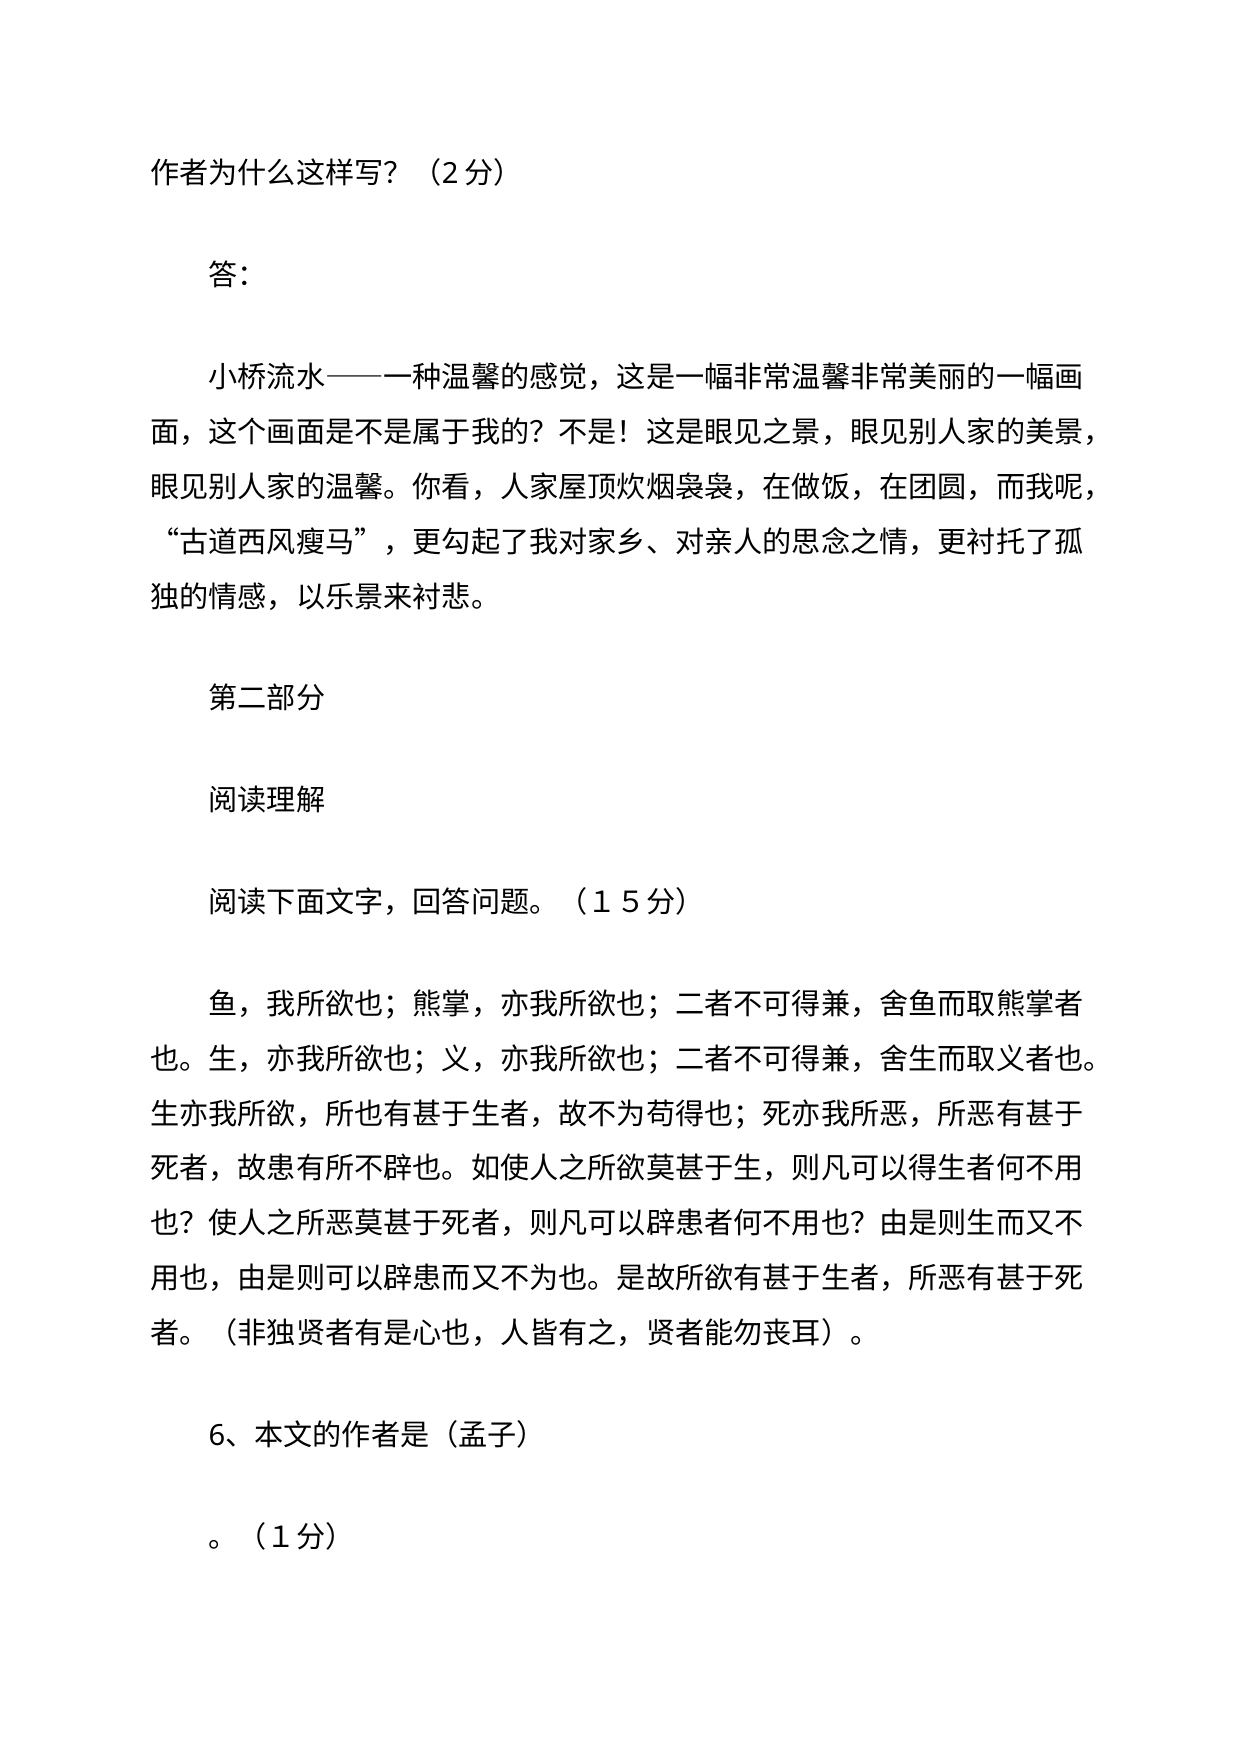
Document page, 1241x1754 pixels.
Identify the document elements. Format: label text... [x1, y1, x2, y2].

text 阅读下面文字，回答问题。（１５分） [150, 879, 1090, 921]
text 6、本文的作者是（孟子） [150, 1412, 1090, 1454]
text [150, 150, 1090, 192]
text 阅读理解 [150, 777, 1090, 819]
text 小桥流水——一种温馨的感觉，这是一幅非常温馨非常美丽的一幅画面，这个画面是不是属于我的？不是！这是眼见之景，眼见别人家的美景，眼见别人家的温馨。你看，人家屋顶炊烟袅袅，在做饭，在团圆，而我呢，“古道西风瘦马”，更勾起了我对家乡、对亲人的思念之情，更衬托了孤独的情感，以乐景来衬悲。 [150, 354, 1090, 616]
text 答： [150, 252, 1090, 294]
text 。（１分） [150, 1513, 1090, 1556]
text 第二部分 [150, 675, 1090, 717]
text 鱼，我所欲也；熊掌，亦我所欲也；二者不可得兼，舍鱼而取熊掌者也。生，亦我所欲也；义，亦我所欲也；二者不可得兼，舍生而取义者也。生亦我所欲，所也有甚于生者，故不为苟得也；死亦我所恶，所恶有甚于死者，故患有所不辟也。如使人之所欲莫甚于生，则凡可以得生者何不用也？使人之所恶莫甚于死者，则凡可以辟患者何不用也？由是则生而又不用也，由是则可以辟患而又不为也。是故所欲有甚于生者，所恶有甚于死者。（非独贤者有是心也，人皆有之，贤者能勿丧耳）。 [150, 980, 1090, 1352]
